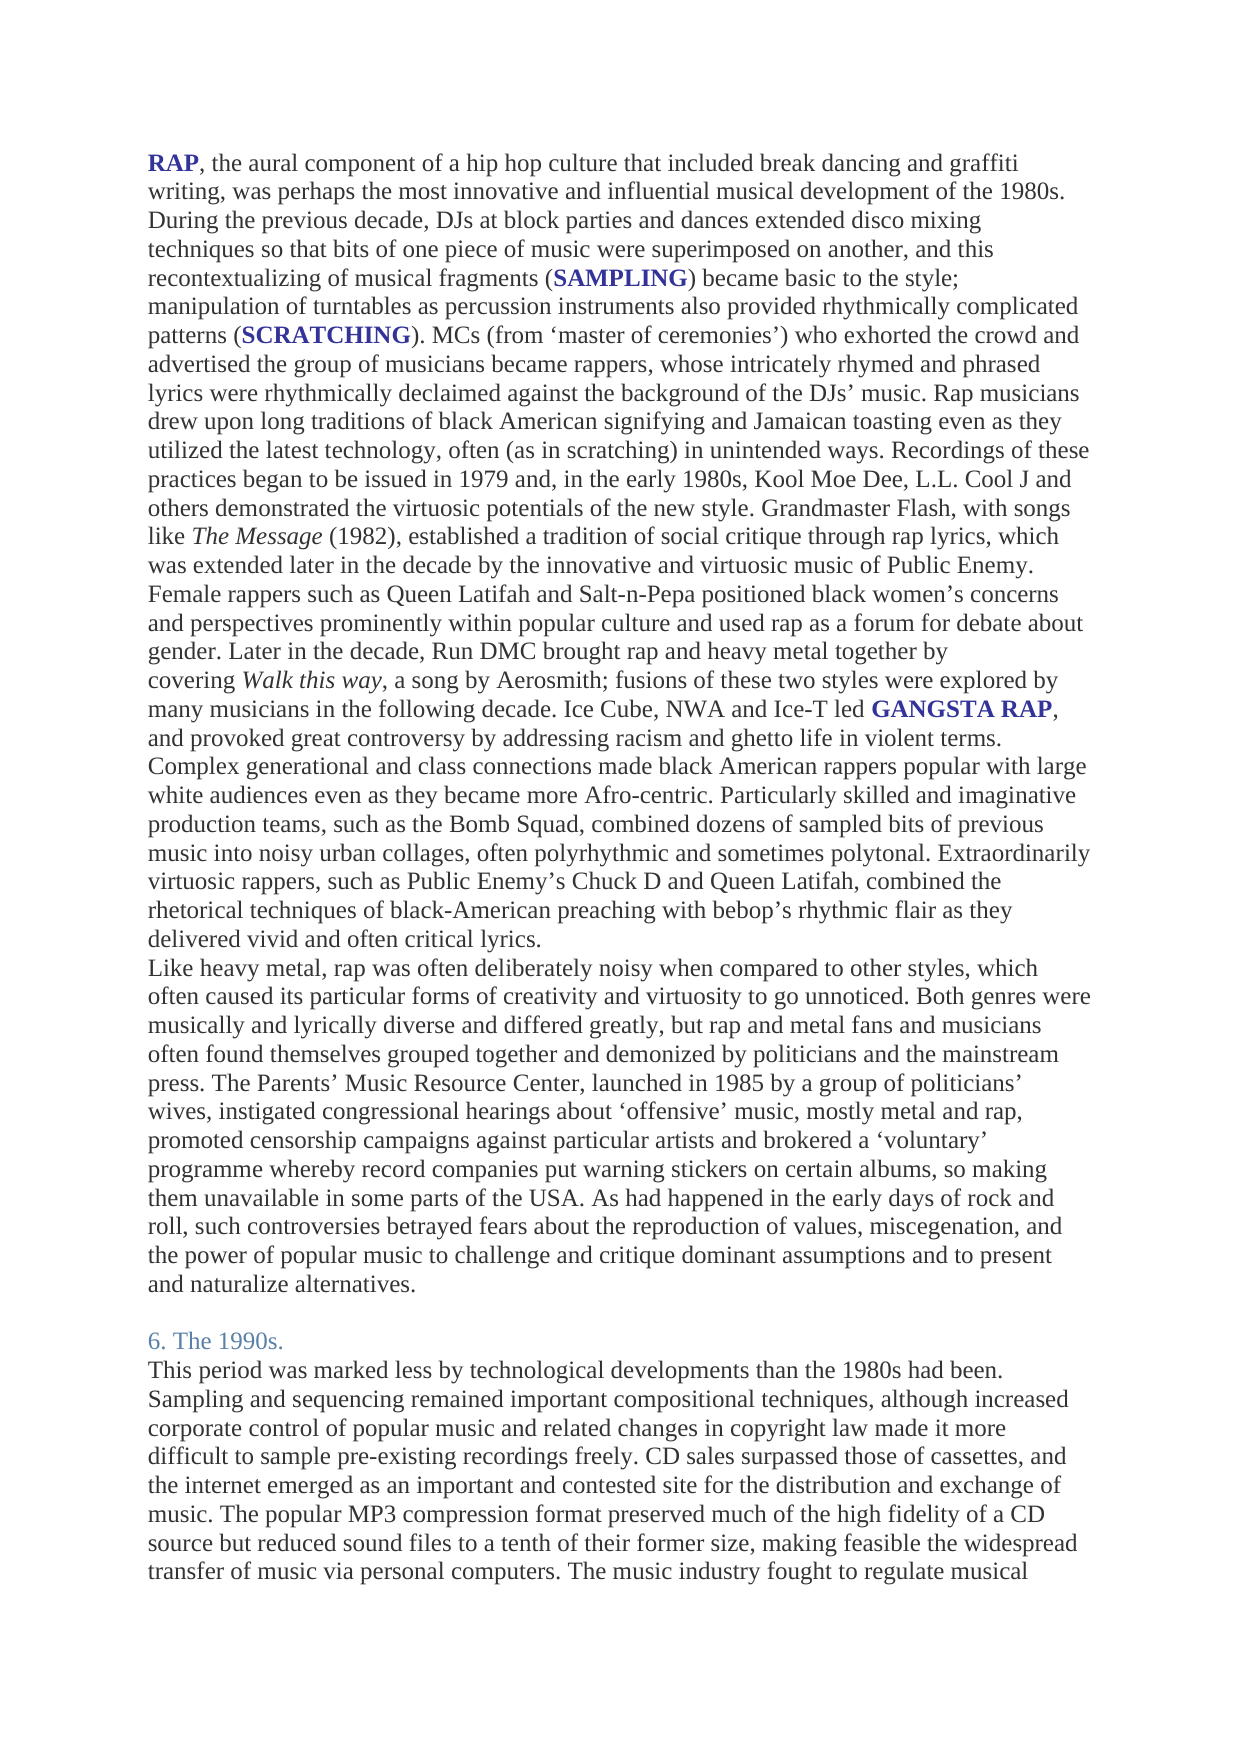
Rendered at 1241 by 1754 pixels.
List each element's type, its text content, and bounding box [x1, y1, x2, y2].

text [148, 1355, 1093, 1585]
text Like heavy metal, rap was often deliberately noisy when compared to other styles, which often caused its particular forms of creativity and virtuosity to go unnoticed. Both genres were musically and lyrically diverse and differed greatly, but rap and metal fans and musicians often found themselves grouped together and demonized by politicians and the mainstream press. The Parents’ Music Resource Center, launched in 1985 by a group of politicians’ wives, instigated congressional hearings about ‘offensive’ music, mostly metal and rap, promoted censorship campaigns against particular artists and brokered a ‘voluntary’ programme whereby record companies put warning stickers on certain albums, so making them unavailable in some parts of the USA. As had happened in the early days of rock and roll, such controversies betrayed fears about the reproduction of values, miscegenation, and the power of popular music to challenge and critique dominant assumptions and to present and naturalize alternatives. [148, 953, 1093, 1298]
text 6. The 1990s. [148, 1326, 1093, 1355]
text RAP, the aural component of a hip hop culture that included break dancing and graffiti writing, was perhaps the most innovative and influential musical development of the 1980s. During the previous decade, DJs at block parties and dances extended disco mixing techniques so that bits of one piece of music were superimposed on another, and this recontextualizing of musical fragments (SAMPLING) became basic to the style; manipulation of turntables as percussion instruments also provided rhythmically complicated patterns (SCRATCHING). MCs (from ‘master of ceremonies’) who exhorted the crowd and advertised the group of musicians became rappers, whose intricately rhymed and phrased lyrics were rhythmically declaimed against the background of the DJs’ music. Rap musicians drew upon long traditions of black American signifying and Jamaican toasting even as they utilized the latest technology, often (as in scratching) in unintended ways. Recordings of these practices began to be issued in 1979 and, in the early 1980s, Kool Moe Dee, L.L. Cool J and others demonstrated the virtuosic potentials of the new style. Grandmaster Flash, with songs like The Message (1982), established a tradition of social critique through rap lyrics, which was extended later in the decade by the innovative and virtuosic music of Public Enemy. Female rappers such as Queen Latifah and Salt-n-Pepa positioned black women’s concerns and perspectives prominently within popular culture and used rap as a forum for debate about gender. Later in the decade, Run DMC brought rap and heavy metal together by covering Walk this way, a song by Aerosmith; fusions of these two styles were explored by many musicians in the following decade. Ice Cube, NWA and Ice-T led GANGSTA RAP, and provoked great controversy by addressing racism and ghetto life in violent terms. Complex generational and class connections made black American rappers popular with large white audiences even as they became more Afro-centric. Particularly skilled and imaginative production teams, such as the Bomb Squad, combined dozens of sampled bits of previous music into noisy urban collages, often polyrhythmic and sometimes polytonal. Extraordinarily virtuosic rappers, such as Public Enemy’s Chuck D and Queen Latifah, combined the rhetorical techniques of black-American preaching with bebop’s rhythmic flair as they delivered vivid and often critical lyrics. [148, 148, 1093, 953]
